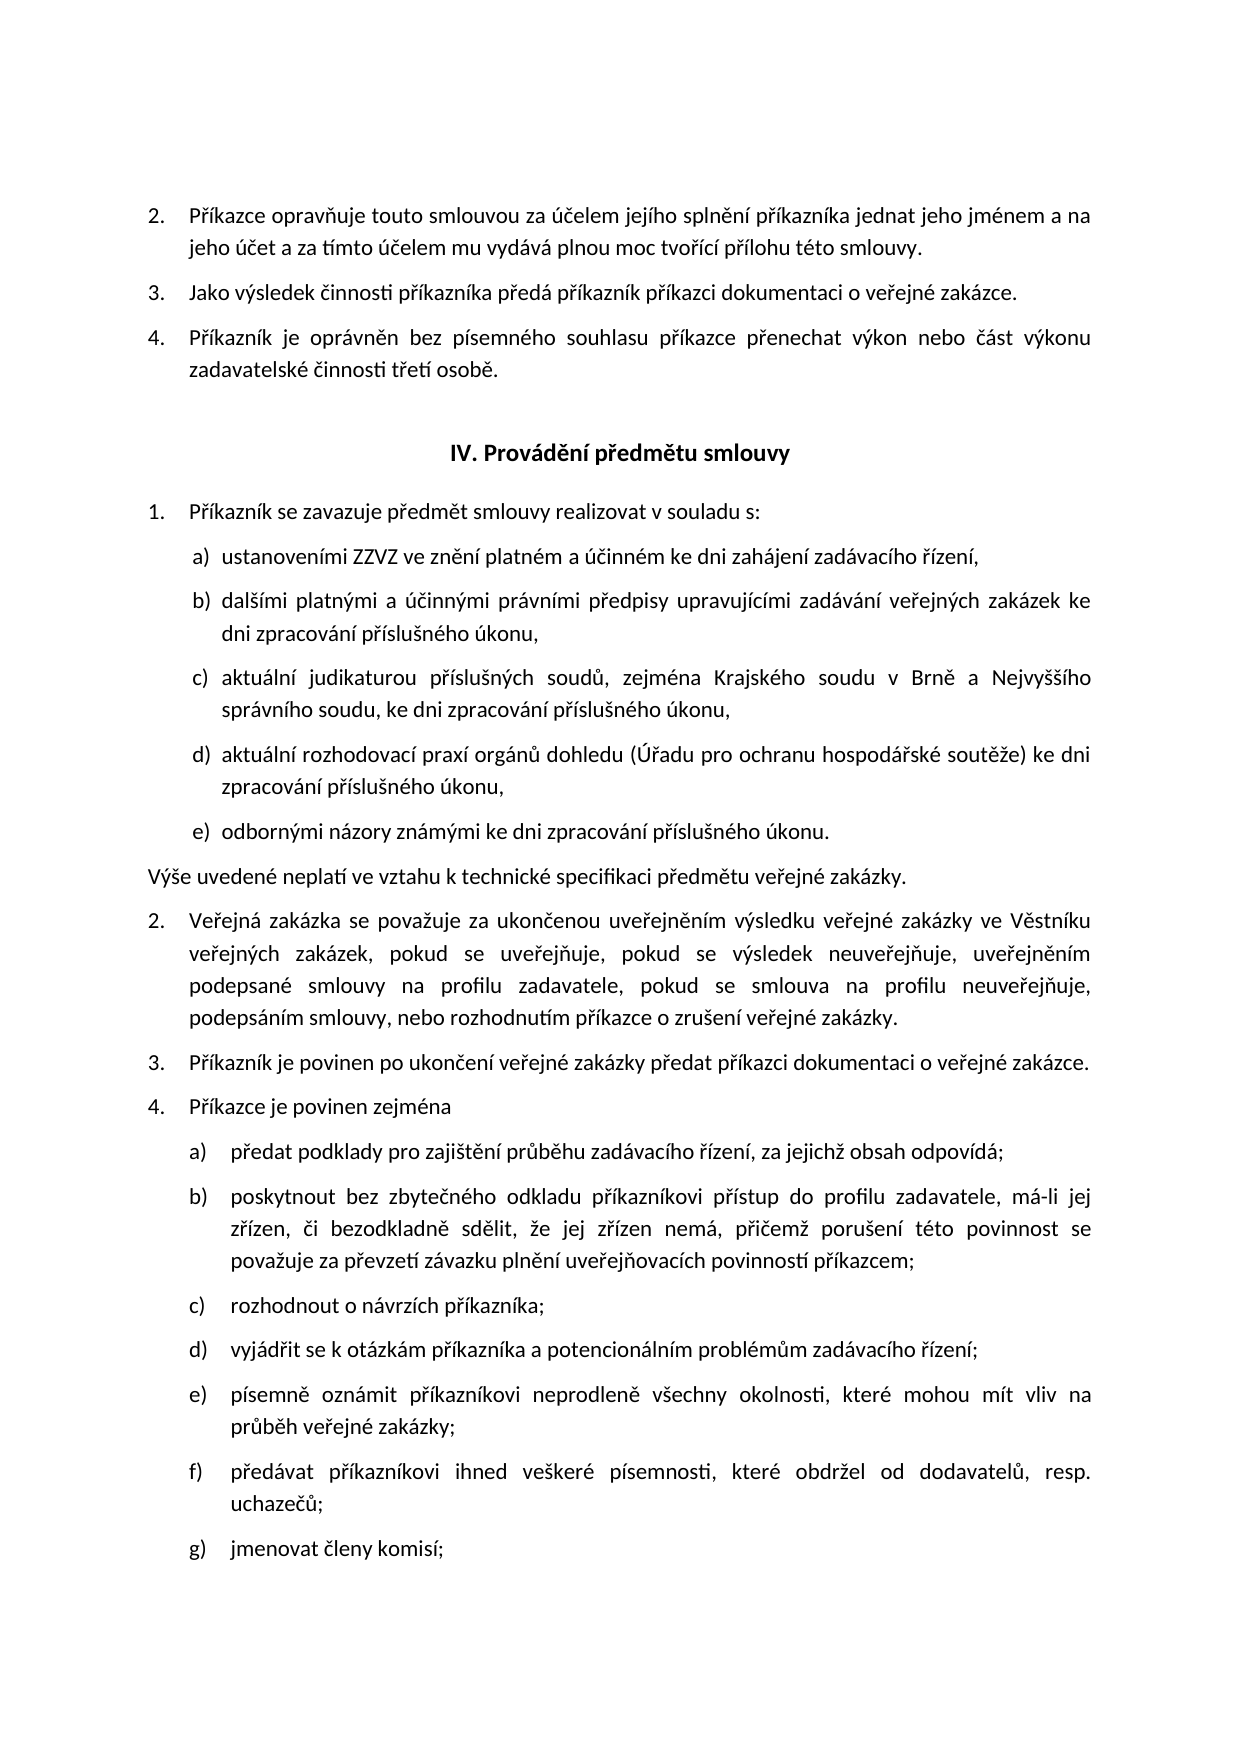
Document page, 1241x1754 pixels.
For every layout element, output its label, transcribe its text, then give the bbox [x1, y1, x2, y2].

list vyjádřit se k otázkám příkazníka a potencionálním problémům zadávacího řízení; [189, 1336, 1093, 1364]
list poskytnout bez zbytečného odkladu příkazníkovi přístup do profilu zadavatele, má-li jej zřízen, či bezodkladně sdělit, že jej zřízen nemá, přičemž porušení této povinnost se považuje za převzetí závazku plnění uveřejňovacích povinností příkazcem; [189, 1182, 1093, 1274]
list Příkazník se zavazuje předmět smlouvy realizovat v souladu s: [148, 497, 1093, 525]
list Příkazce opravňuje touto smlouvou za účelem jejího splnění příkazníka jednat jeho jménem a na jeho účet a za tímto účelem mu vydává plnou moc tvořící přílohu této smlouvy. [148, 201, 1093, 261]
list Příkazník je povinen po ukončení veřejné zakázky předat příkazci dokumentaci o veřejné zakázce. [148, 1048, 1093, 1076]
list jmenovat členy komisí; [189, 1534, 1093, 1562]
list písemně oznámit příkazníkovi neprodleně všechny okolnosti, které mohou mít vliv na průběh veřejné zakázky; [189, 1380, 1093, 1441]
list dalšími platnými a účinnými právními předpisy upravujícími zadávání veřejných zakázek ke dni zpracování příslušného úkonu, [192, 587, 1093, 647]
text Výše uvedené neplatí ve vztahu k technické specifikaci předmětu veřejné zakázky. [148, 862, 1093, 890]
list rozhodnout o návrzích příkazníka; [189, 1291, 1093, 1319]
list aktuální rozhodovací praxí orgánů dohledu (Úřadu pro ochranu hospodářské soutěže) ke dni zpracování příslušného úkonu, [192, 740, 1093, 801]
list odbornými názory známými ke dni zpracování příslušného úkonu. [192, 817, 1093, 845]
list předávat příkazníkovi ihned veškeré písemnosti, které obdržel od dodavatelů, resp. uchazečů; [189, 1457, 1093, 1517]
list Jako výsledek činnosti příkazníka předá příkazník příkazci dokumentaci o veřejné zakázce. [148, 278, 1093, 306]
list Příkazce je povinen zejména [148, 1092, 1093, 1121]
subtitle Provádění předmětu smlouvy [148, 437, 1093, 468]
list Příkazník je oprávněn bez písemného souhlasu příkazce přenechat výkon nebo část výkonu zadavatelské činnosti třetí osobě. [148, 323, 1093, 383]
list aktuální judikaturou příslušných soudů, zejména Krajského soudu v Brně a Nejvyššího správního soudu, ke dni zpracování příslušného úkonu, [192, 663, 1093, 724]
list předat podklady pro zajištění průběhu zadávacího řízení, za jejichž obsah odpovídá; [189, 1137, 1093, 1165]
list Veřejná zakázka se považuje za ukončenou uveřejněním výsledku veřejné zakázky ve Věstníku veřejných zakázek, pokud se uveřejňuje, pokud se výsledek neuveřejňuje, uveřejněním podepsané smlouvy na profilu zadavatele, pokud se smlouva na profilu neuveřejňuje, podepsáním smlouvy, nebo rozhodnutím příkazce o zrušení veřejné zakázky. [148, 907, 1093, 1031]
list ustanoveními ZZVZ ve znění platném a účinném ke dni zahájení zadávacího řízení, [192, 542, 1093, 570]
